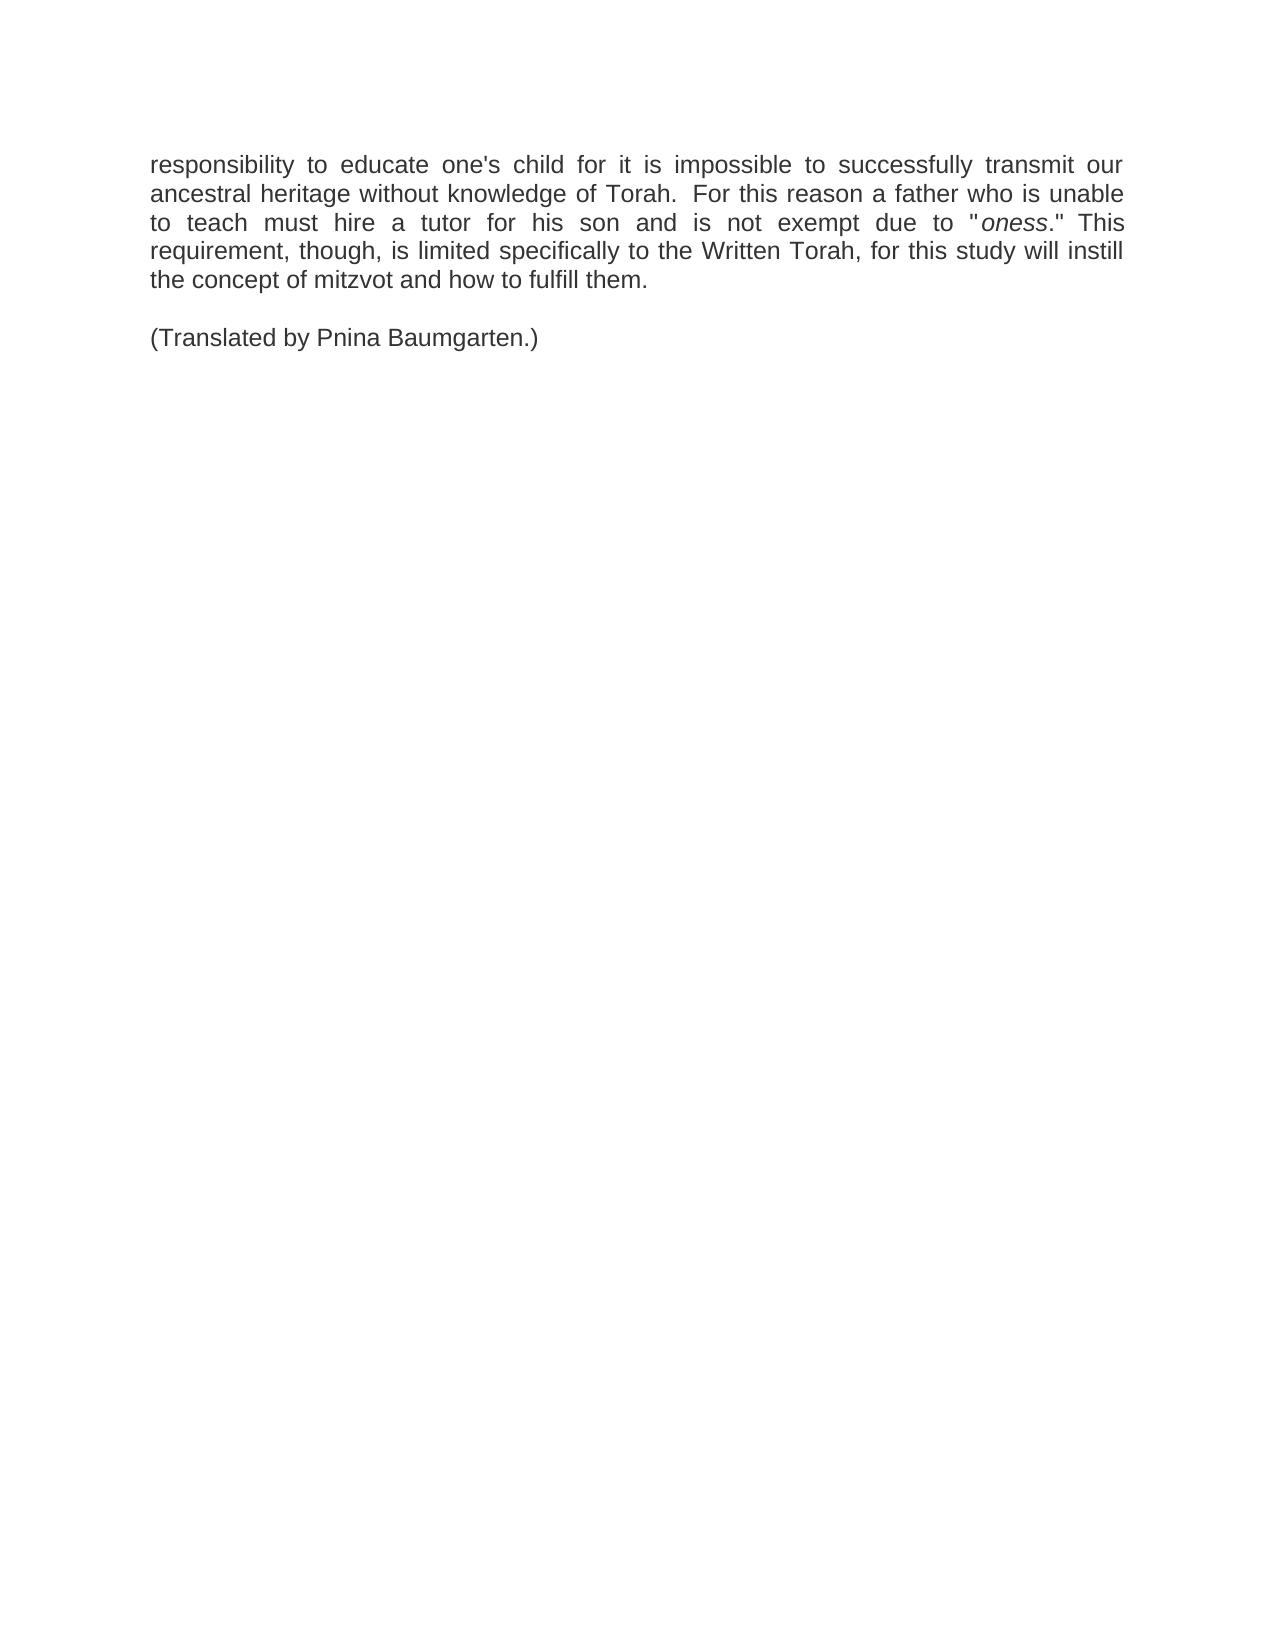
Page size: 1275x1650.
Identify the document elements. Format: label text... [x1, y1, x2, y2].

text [150, 150, 1125, 294]
text (Translated by Pnina Baumgarten.) [150, 322, 1125, 351]
